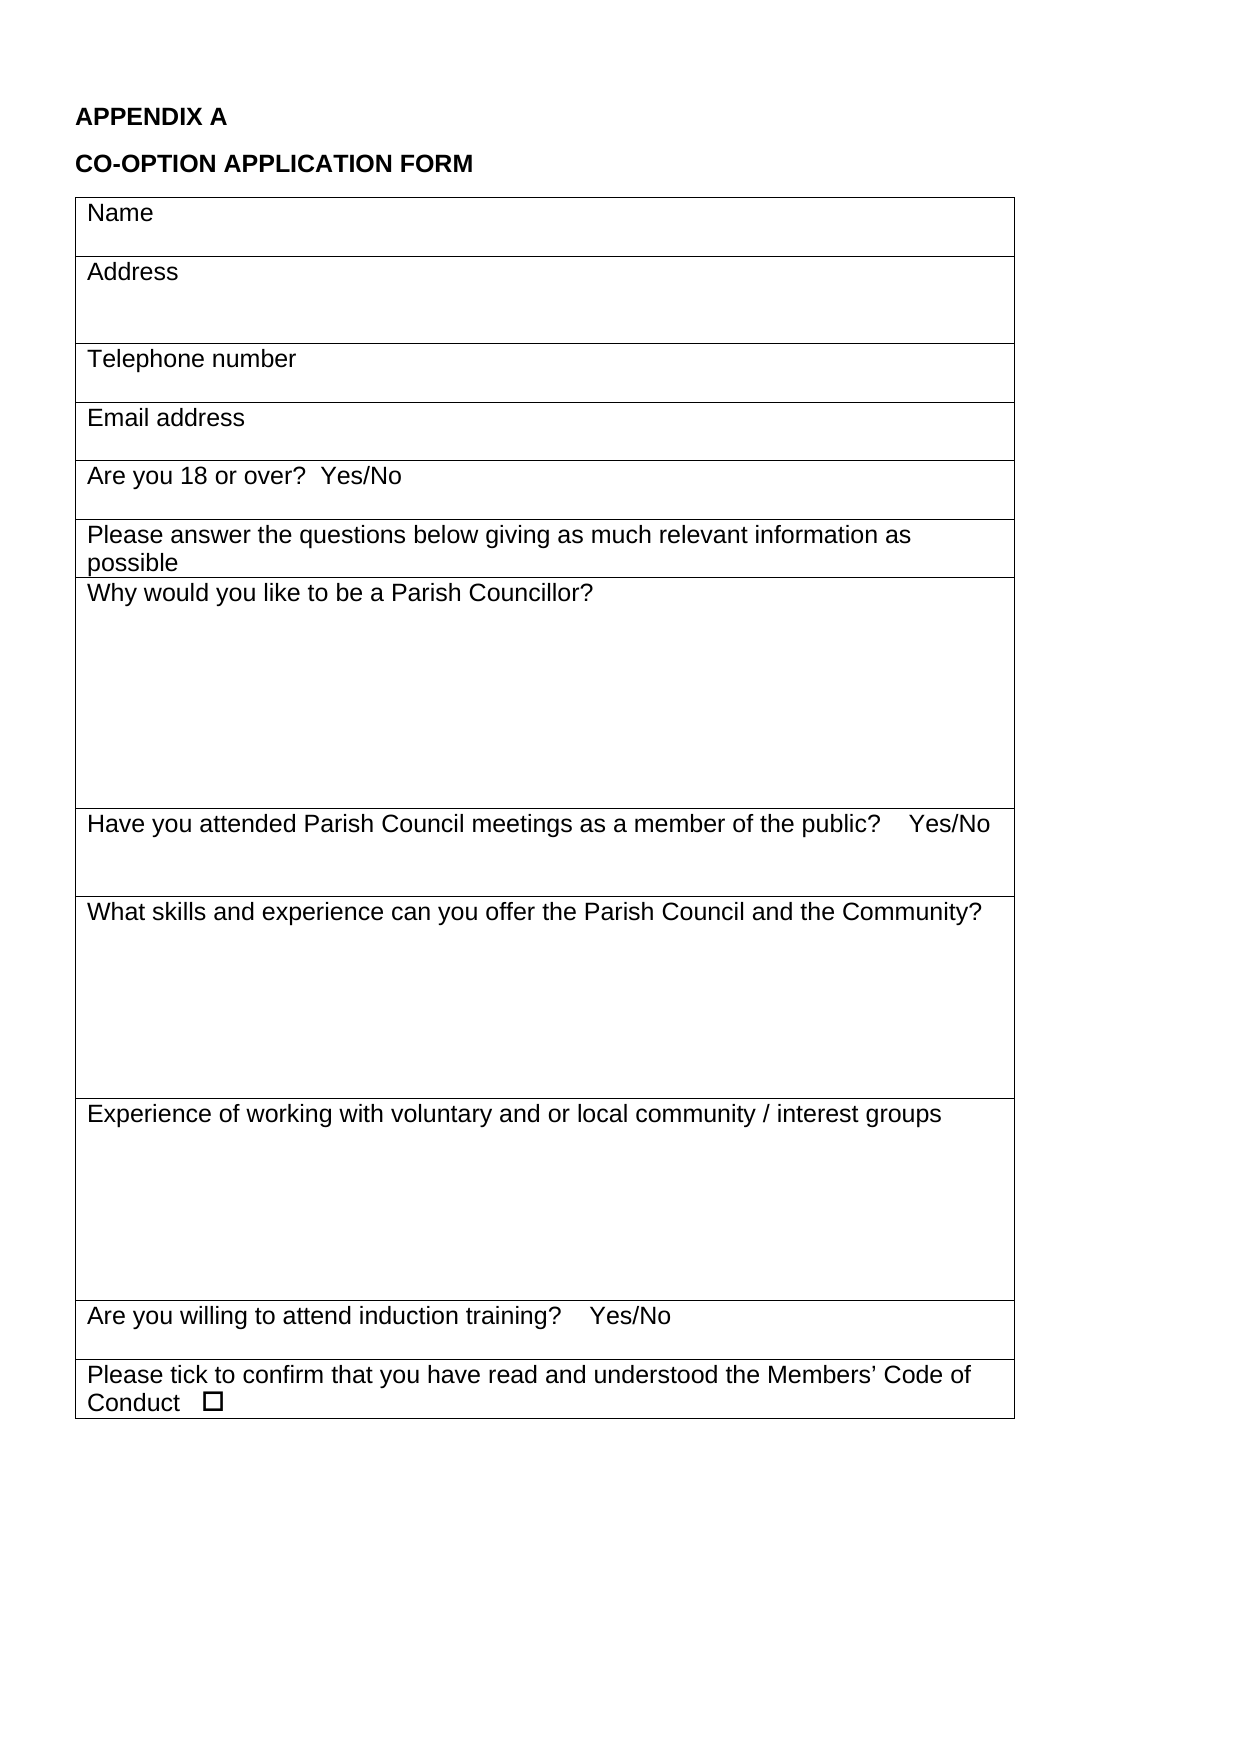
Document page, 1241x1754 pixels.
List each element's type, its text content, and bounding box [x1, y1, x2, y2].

table_cell Email address [76, 403, 1014, 460]
text APPENDIX A [75, 102, 1165, 131]
table_cell Are you 18 or over? Yes/No [76, 461, 1014, 519]
text CO-OPTION APPLICATION FORM [75, 149, 1165, 178]
table_header Name [76, 198, 1014, 256]
table_cell Please tick to confirm that you have read and understood the Members’ Code of Conduct [76, 1360, 1014, 1418]
table_cell Please answer the questions below giving as much relevant information as possible [76, 520, 1014, 577]
table_cell Have you attended Parish Council meetings as a member of the public? Yes/No [76, 809, 1014, 896]
table_cell Experience of working with voluntary and or local community / interest groups [76, 1099, 1014, 1300]
table_cell Address [76, 257, 1014, 343]
table_cell What skills and experience can you offer the Parish Council and the Community? [76, 897, 1014, 1098]
table_cell Telephone number [76, 344, 1014, 402]
table_cell Are you willing to attend induction training? Yes/No [76, 1301, 1014, 1359]
table_cell Why would you like to be a Parish Councillor? [76, 578, 1014, 808]
